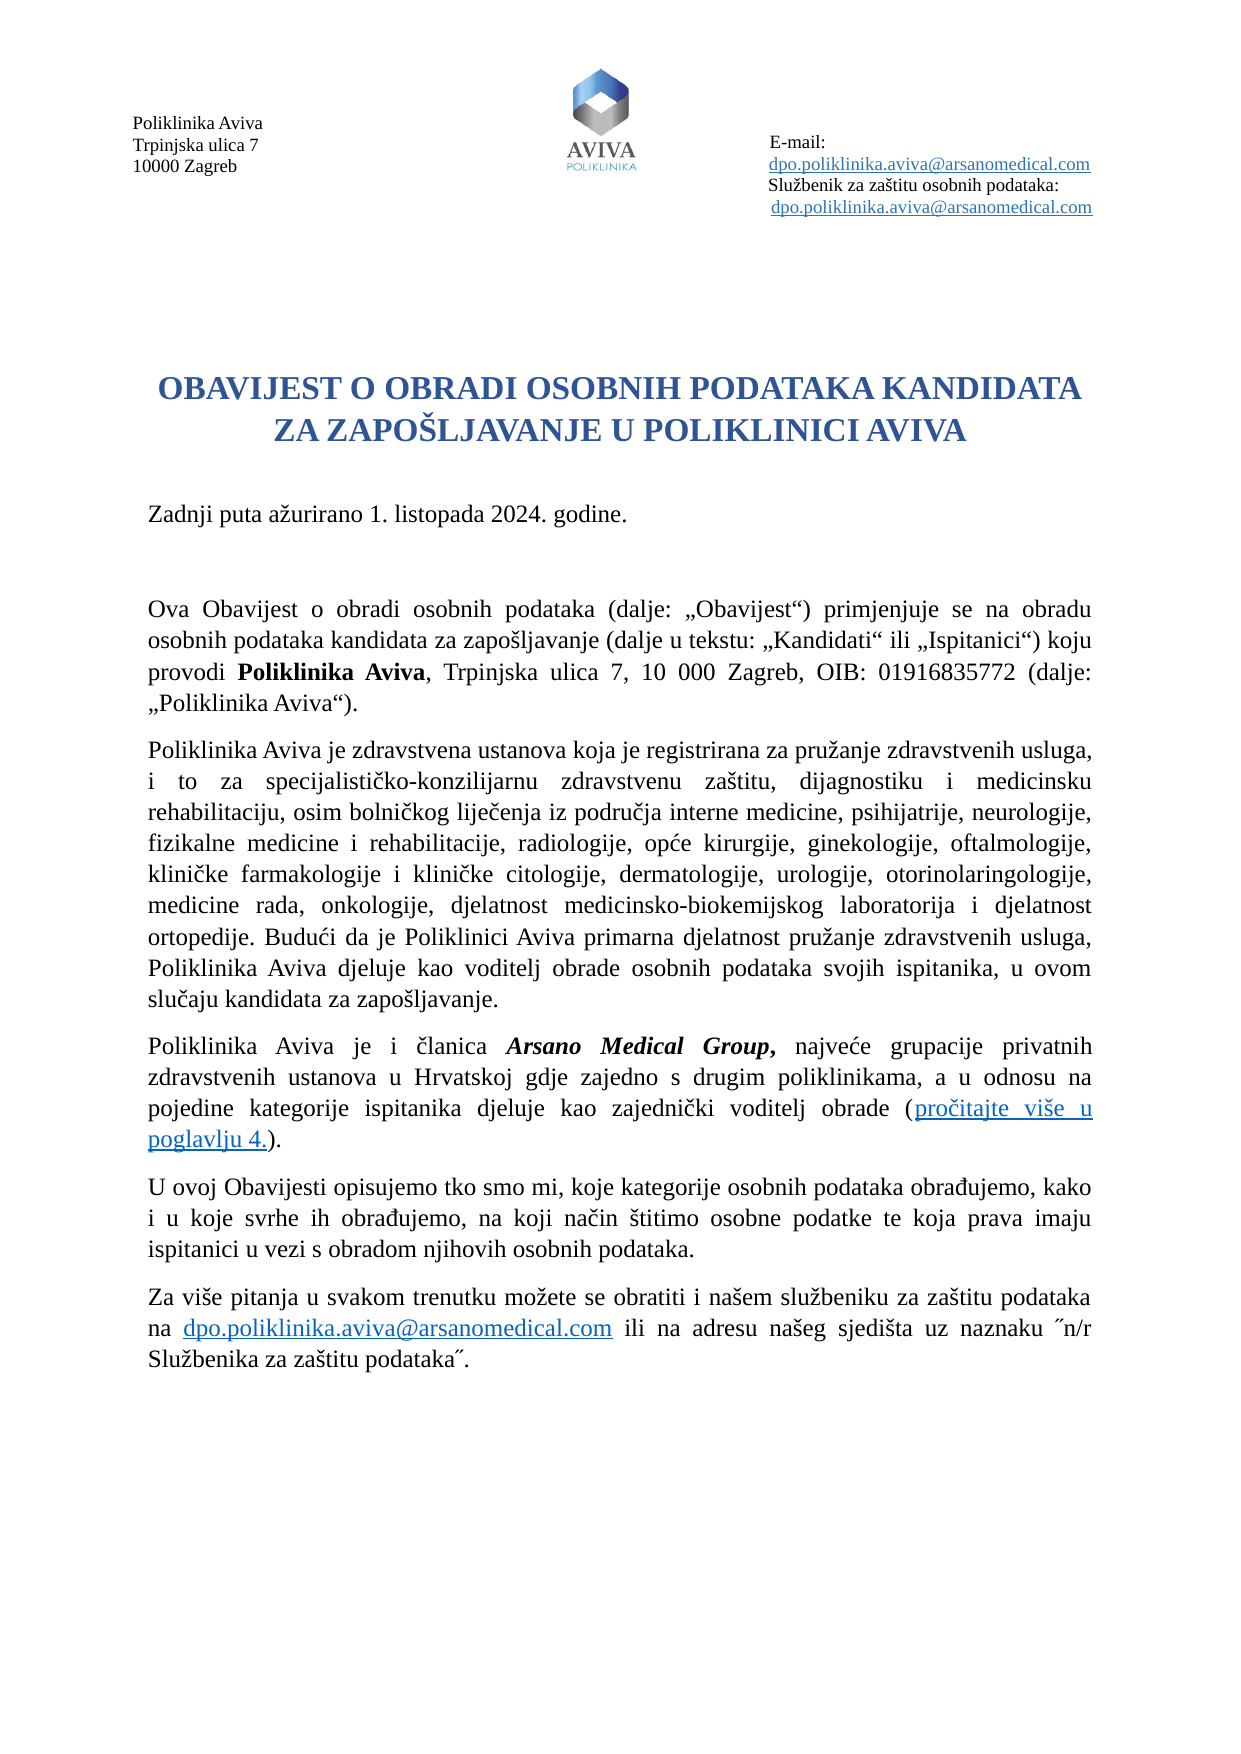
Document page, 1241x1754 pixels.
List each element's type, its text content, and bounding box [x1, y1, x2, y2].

text Poliklinika Aviva je zdravstvena ustanova koja je registrirana za pružanje zdravstvenih usluga, i to za specijalističko-konzilijarnu zdravstvenu zaštitu, dijagnostiku i medicinsku rehabilitaciju, osim bolničkog liječenja iz područja interne medicine, psihijatrije, neurologije, fizikalne medicine i rehabilitacije, radiologije, opće kirurgije, ginekologije, oftalmologije, kliničke farmakologije i kliničke citologije, dermatologije, urologije, otorinolaringologije, medicine rada, onkologije, djelatnost medicinsko-biokemijskog laboratorija i djelatnost ortopedije. Budući da je Poliklinici Aviva primarna djelatnost pružanje zdravstvenih usluga, Poliklinika Aviva djeluje kao voditelj obrade osobnih podataka svojih ispitanika, u ovom slučaju kandidata za zapošljavanje. [148, 735, 1093, 1012]
subtitle OBAVIJEST O OBRADI OSOBNIH PODATAKA KANDIDATA ZA ZAPOŠLJAVANJE U POLIKLINICI AVIVA [148, 369, 1093, 448]
text U ovoj Obavijesti opisujemo tko smo mi, koje kategorije osobnih podataka obrađujemo, kako i u koje svrhe ih obrađujemo, na koji način štitimo osobne podatke te koja prava imaju ispitanici u vezi s obradom njihovih osobnih podataka. [148, 1172, 1093, 1263]
picture [558, 65, 643, 177]
text Za više pitanja u svakom trenutku možete se obratiti i našem službeniku za zaštitu podataka na dpo.poliklinika.aviva@arsanomedical.com ili na adresu našeg sjedišta uz naznaku ˝n/r Službenika za zaštitu podataka˝. [148, 1282, 1093, 1373]
text Ova Obavijest o obradi osobnih podataka (dalje: „Obavijest“) primjenjuje se na obradu osobnih podataka kandidata za zapošljavanje (dalje u tekstu: „Kandidati“ ili „Ispitanici“) koju provodi Poliklinika Aviva, Trpinjska ulica 7, 10 000 Zagreb, OIB: 01916835772 (dalje: „Poliklinika Aviva“). [148, 594, 1093, 716]
text Zadnji puta ažurirano 1. listopada 2024. godine. [148, 499, 1093, 528]
text Poliklinika Aviva je i članica Arsano Medical Group, najveće grupacije privatnih zdravstvenih ustanova u Hrvatskoj gdje zajedno s drugim poliklinikama, a u odnosu na pojedine kategorije ispitanika djeluje kao zajednički voditelj obrade (pročitajte više u poglavlju 4.). [148, 1031, 1093, 1153]
